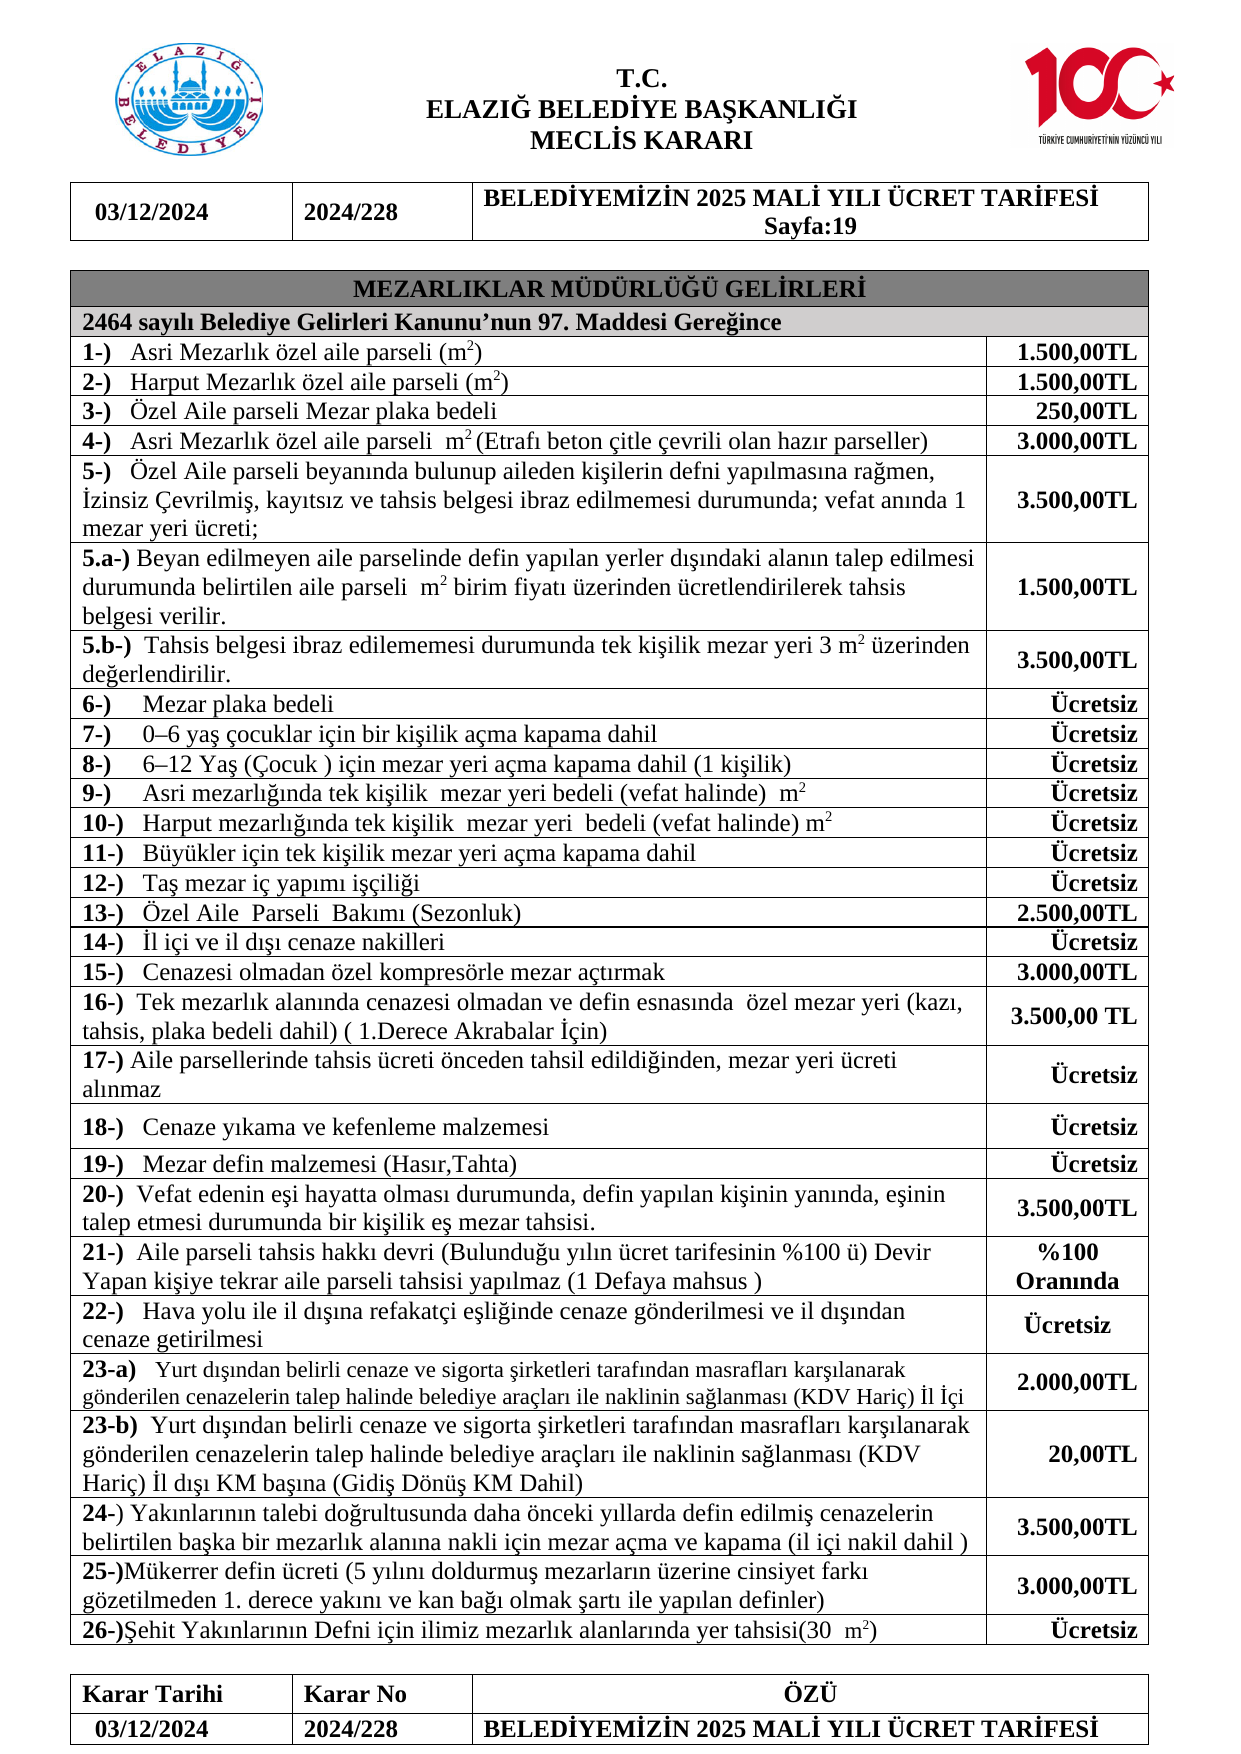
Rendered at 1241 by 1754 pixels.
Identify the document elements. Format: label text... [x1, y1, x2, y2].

table_cell %100 Oranında [987, 1237, 1148, 1295]
table_cell 8-) 6–12 Yaş (Çocuk ) için mezar yeri açma kapama dahil (1 kişilik) [71, 749, 986, 777]
table_cell Ücretsiz [987, 1296, 1148, 1353]
table_cell 2464 sayılı Belediye Gelirleri Kanunu’nun 97. Maddesi Gereğince [71, 307, 1148, 336]
table_cell 5-) Özel Aile parseli beyanında bulunup aileden kişilerin defni yapılmasına rağmen, İzinsiz Çevrilmiş, kayıtsız ve tahsis belgesi ibraz edilmemesi durumunda; vefat anında 1 mezar yeri ücreti; [71, 456, 986, 542]
picture [115, 43, 263, 156]
table_cell 20,00TL [987, 1411, 1148, 1497]
table_cell 2.000,00TL [987, 1354, 1148, 1409]
table_cell Ücretsiz [987, 1104, 1148, 1148]
table_cell 4-) Asri Mezarlık özel aile parseli m2 (Etrafı beton çitle çevrili olan hazır parseller) [71, 426, 986, 455]
table_cell 11-) Büyükler için tek kişilik mezar yeri açma kapama dahil [71, 838, 986, 867]
table_cell Ücretsiz [987, 749, 1148, 777]
table_cell 14-) İl içi ve il dışı cenaze nakilleri [71, 928, 986, 956]
picture [1010, 43, 1175, 148]
table_cell 1.500,00TL [987, 543, 1148, 629]
table_cell Ücretsiz [987, 868, 1148, 897]
table_cell 25-)Mükerrer defin ücreti (5 yılını doldurmuş mezarların üzerine cinsiyet farkı gözetilmeden 1. derece yakını ve kan bağı olmak şartı ile yapılan definler) [71, 1556, 986, 1614]
table_cell Ücretsiz [987, 1615, 1148, 1644]
table_cell Ücretsiz [987, 1046, 1148, 1103]
table_cell 2.500,00TL [987, 898, 1148, 926]
table_cell 15-) Cenazesi olmadan özel kompresörle mezar açtırmak [71, 957, 986, 986]
table_cell Ücretsiz [987, 1149, 1148, 1178]
table_cell 3.500,00TL [987, 1498, 1148, 1555]
table_cell Ücretsiz [987, 928, 1148, 956]
table_cell 03/12/2024 [71, 183, 292, 240]
table_cell Ücretsiz [987, 838, 1148, 867]
table_cell 3-) Özel Aile parseli Mezar plaka bedeli [71, 396, 986, 425]
table_header Karar No [293, 1675, 472, 1712]
table_cell 19-) Mezar defin malzemesi (Hasır,Tahta) [71, 1149, 986, 1178]
table_cell 22-) Hava yolu ile il dışına refakatçi eşliğinde cenaze gönderilmesi ve il dışından cenaze getirilmesi [71, 1296, 986, 1353]
table_cell 18-) Cenaze yıkama ve kefenleme malzemesi [71, 1104, 986, 1148]
table_cell 3.500,00TL [987, 631, 1148, 688]
table_cell 3.000,00TL [987, 957, 1148, 986]
table_cell 3.000,00TL [987, 426, 1148, 455]
table_cell 1.500,00TL [987, 367, 1148, 395]
table_cell 3.500,00TL [987, 456, 1148, 542]
table_cell 26-)Şehit Yakınlarının Defni için ilimiz mezarlık alanlarında yer tahsisi(30 m2) [71, 1615, 986, 1644]
table_cell 2024/228 [293, 1714, 472, 1744]
table_cell 12-) Taş mezar iç yapımı işçiliği [71, 868, 986, 897]
table_cell 3.500,00TL [987, 1179, 1148, 1236]
table_cell 7-) 0–6 yaş çocuklar için bir kişilik açma kapama dahil [71, 719, 986, 748]
table_cell Ücretsiz [987, 689, 1148, 718]
table_cell 21-) Aile parseli tahsis hakkı devri (Bulunduğu yılın ücret tarifesinin %100 ü) Devir Yapan kişiye tekrar aile parseli tahsisi yapılmaz (1 Defaya mahsus ) [71, 1237, 986, 1295]
table_cell 3.500,00 TL [987, 987, 1148, 1044]
table_cell 2-) Harput Mezarlık özel aile parseli (m2) [71, 367, 986, 395]
table_cell 5.a-) Beyan edilmeyen aile parselinde defin yapılan yerler dışındaki alanın talep edilmesi durumunda belirtilen aile parseli m2 birim fiyatı üzerinden ücretlendirilerek tahsis belgesi verilir. [71, 543, 986, 629]
table_cell 9-) Asri mezarlığında tek kişilik mezar yeri bedeli (vefat halinde) m2 [71, 779, 986, 807]
table_cell 6-) Mezar plaka bedeli [71, 689, 986, 718]
table_cell 1.500,00TL [987, 337, 1148, 366]
table_cell 1-) Asri Mezarlık özel aile parseli (m2) [71, 337, 986, 366]
table_cell 23-a) Yurt dışından belirli cenaze ve sigorta şirketleri tarafından masrafları karşılanarak gönderilen cenazelerin talep halinde belediye araçları ile naklinin sağlanması (KDV Hariç) İl İçi [71, 1354, 986, 1409]
table_cell 23-b) Yurt dışından belirli cenaze ve sigorta şirketleri tarafından masrafları karşılanarak gönderilen cenazelerin talep halinde belediye araçları ile naklinin sağlanması (KDV Hariç) İl dışı KM başına (Gidiş Dönüş KM Dahil) [71, 1411, 986, 1497]
table_cell 3.000,00TL [987, 1556, 1148, 1614]
table_header ÖZÜ [473, 1675, 1148, 1712]
table_cell 2024/228 [293, 183, 472, 240]
table_header MEZARLIKLAR MÜDÜRLÜĞÜ GELİRLERİ [71, 271, 1148, 306]
table_cell 5.b-) Tahsis belgesi ibraz edilememesi durumunda tek kişilik mezar yeri 3 m2 üzerinden değerlendirilir. [71, 631, 986, 688]
table_cell Ücretsiz [987, 808, 1148, 837]
table_header Karar Tarihi [71, 1675, 292, 1712]
table_cell 03/12/2024 [71, 1714, 292, 1744]
table_cell 24-) Yakınlarının talebi doğrultusunda daha önceki yıllarda defin edilmiş cenazelerin belirtilen başka bir mezarlık alanına nakli için mezar açma ve kapama (il içi nakil dahil ) [71, 1498, 986, 1555]
table_cell 250,00TL [987, 396, 1148, 425]
table_cell 20-) Vefat edenin eşi hayatta olması durumunda, defin yapılan kişinin yanında, eşinin talep etmesi durumunda bir kişilik eş mezar tahsisi. [71, 1179, 986, 1236]
table_cell 13-) Özel Aile Parseli Bakımı (Sezonluk) [71, 898, 986, 926]
table_cell Ücretsiz [987, 719, 1148, 748]
table_cell 10-) Harput mezarlığında tek kişilik mezar yeri bedeli (vefat halinde) m2 [71, 808, 986, 837]
table_cell BELEDİYEMİZİN 2025 MALİ YILI ÜCRET TARİFESİ Sayfa:19 [473, 183, 1148, 240]
table_cell BELEDİYEMİZİN 2025 MALİ YILI ÜCRET TARİFESİ Sayfa:20 [473, 1714, 1148, 1744]
table_cell Ücretsiz [987, 779, 1148, 807]
table_cell 17-) Aile parsellerinde tahsis ücreti önceden tahsil edildiğinden, mezar yeri ücreti alınmaz [71, 1046, 986, 1103]
table_cell 16-) Tek mezarlık alanında cenazesi olmadan ve defin esnasında özel mezar yeri (kazı, tahsis, plaka bedeli dahil) ( 1.Derece Akrabalar İçin) [71, 987, 986, 1044]
